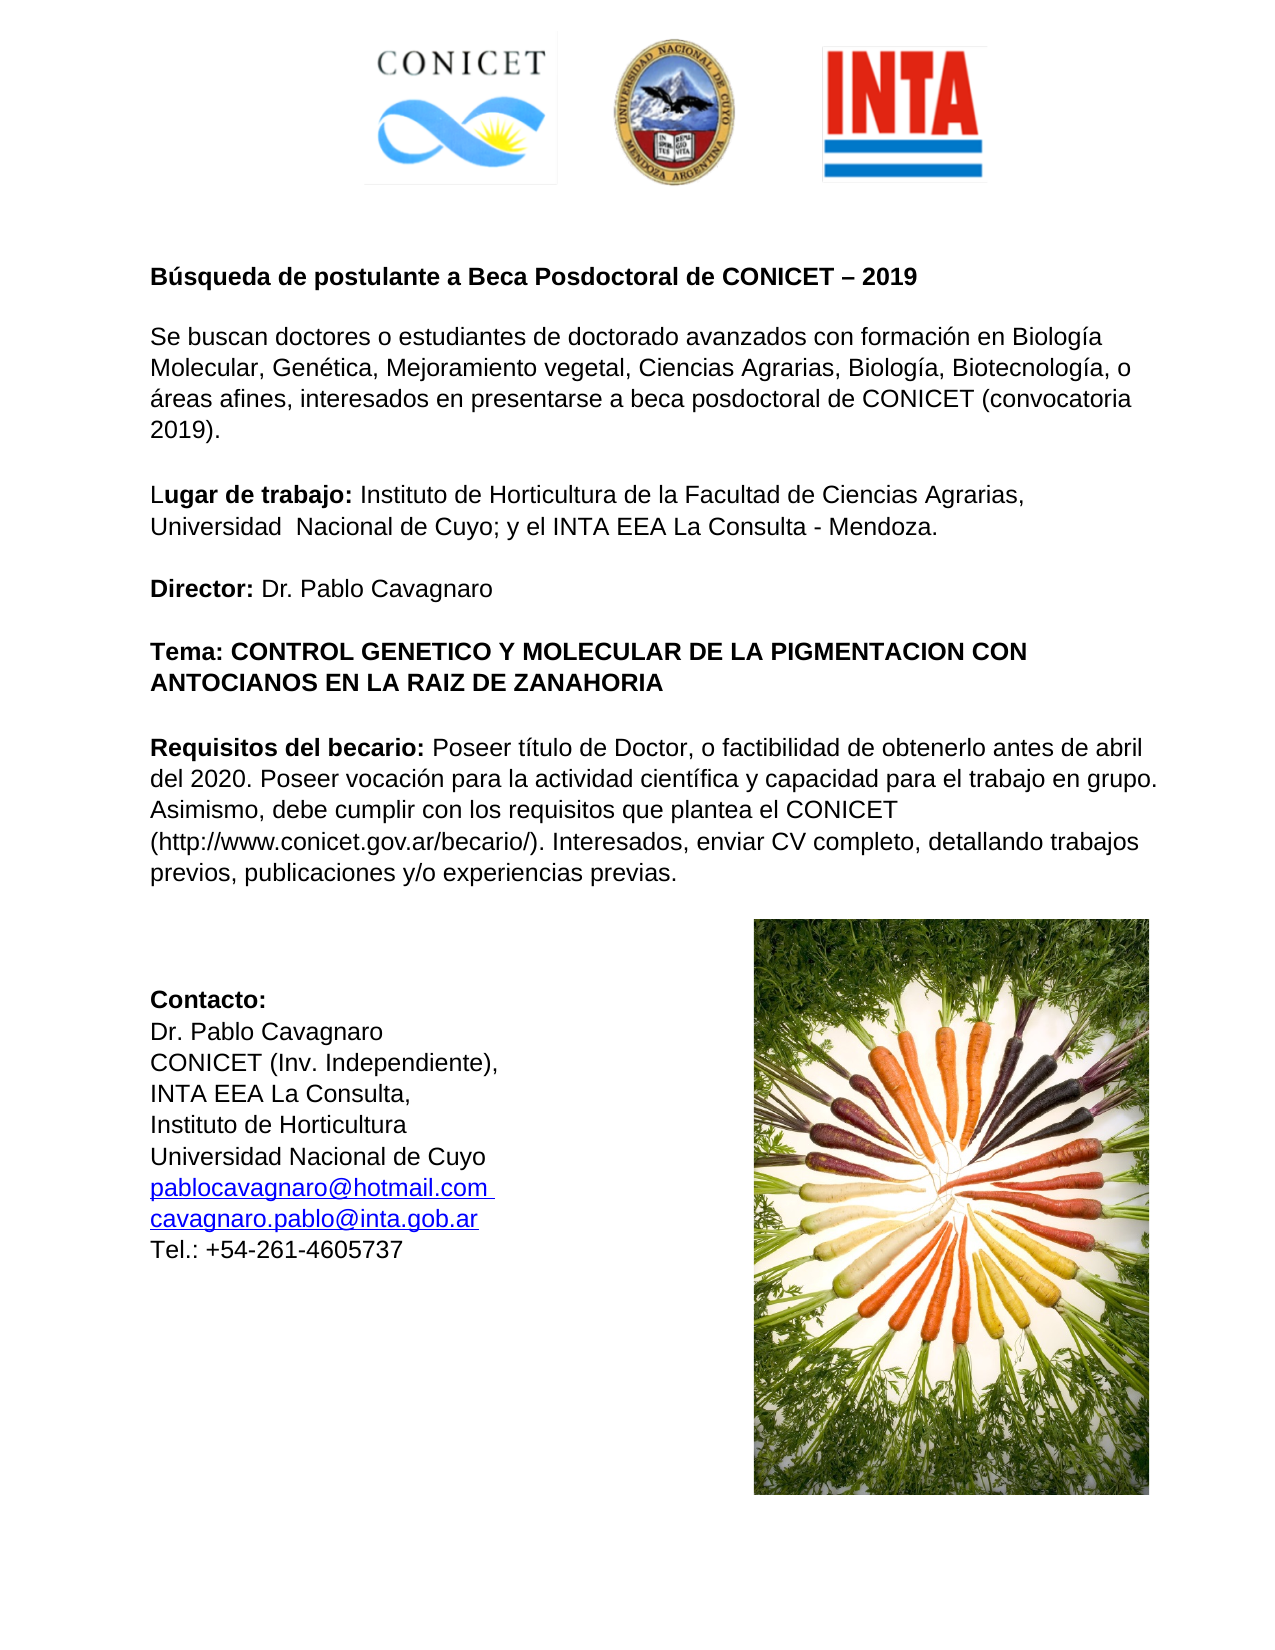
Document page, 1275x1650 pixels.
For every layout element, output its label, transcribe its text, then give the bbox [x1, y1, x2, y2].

text Tema: CONTROL GENETICO Y MOLECULAR DE LA PIGMENTACION CON ANTOCIANOS EN LA RAIZ DE ZANAHORIA [150, 634, 1162, 697]
text Requisitos del becario: Poseer título de Doctor, o factibilidad de obtenerlo antes de abril del 2020. Poseer vocación para la actividad científica y capacidad para el trabajo en grupo. Asimismo, debe cumplir con los requisitos que plantea el CONICET (http://www.conicet.gov.ar/becario/). Interesados, enviar CV completo, detallando trabajos previos, publicaciones y/o experiencias previas. [150, 730, 1162, 887]
text Lugar de trabajo: Instituto de Horticultura de la Facultad de Ciencias Agrarias, Universidad Nacional de Cuyo; y el INTA EEA La Consulta - Mendoza. [150, 478, 1162, 540]
text Contacto: Dr. Pablo Cavagnaro CONICET (Inv. Independiente), [150, 983, 753, 1077]
picture [364, 31, 988, 203]
text Director: Dr. Pablo Cavagnaro [150, 574, 1125, 603]
text INTA EEA La Consulta, [150, 1077, 753, 1108]
text Búsqueda de postulante a Beca Posdoctoral de CONICET – 2019 [150, 262, 1162, 290]
picture [753, 919, 1150, 1495]
text Instituto de Horticultura Universidad Nacional de Cuyo pablocavagnaro@hotmail.com [150, 1108, 753, 1202]
text Se buscan doctores o estudiantes de doctorado avanzados con formación en Biología Molecular, Genética, Mejoramiento vegetal, Ciencias Agrarias, Biología, Biotecnología, o áreas afines, interesados en presentarse a beca posdoctoral de CONICET (convocatoria 2019). [150, 319, 1162, 444]
text cavagnaro.pablo@inta.gob.ar Tel.: +54-261-4605737 [150, 1202, 753, 1264]
